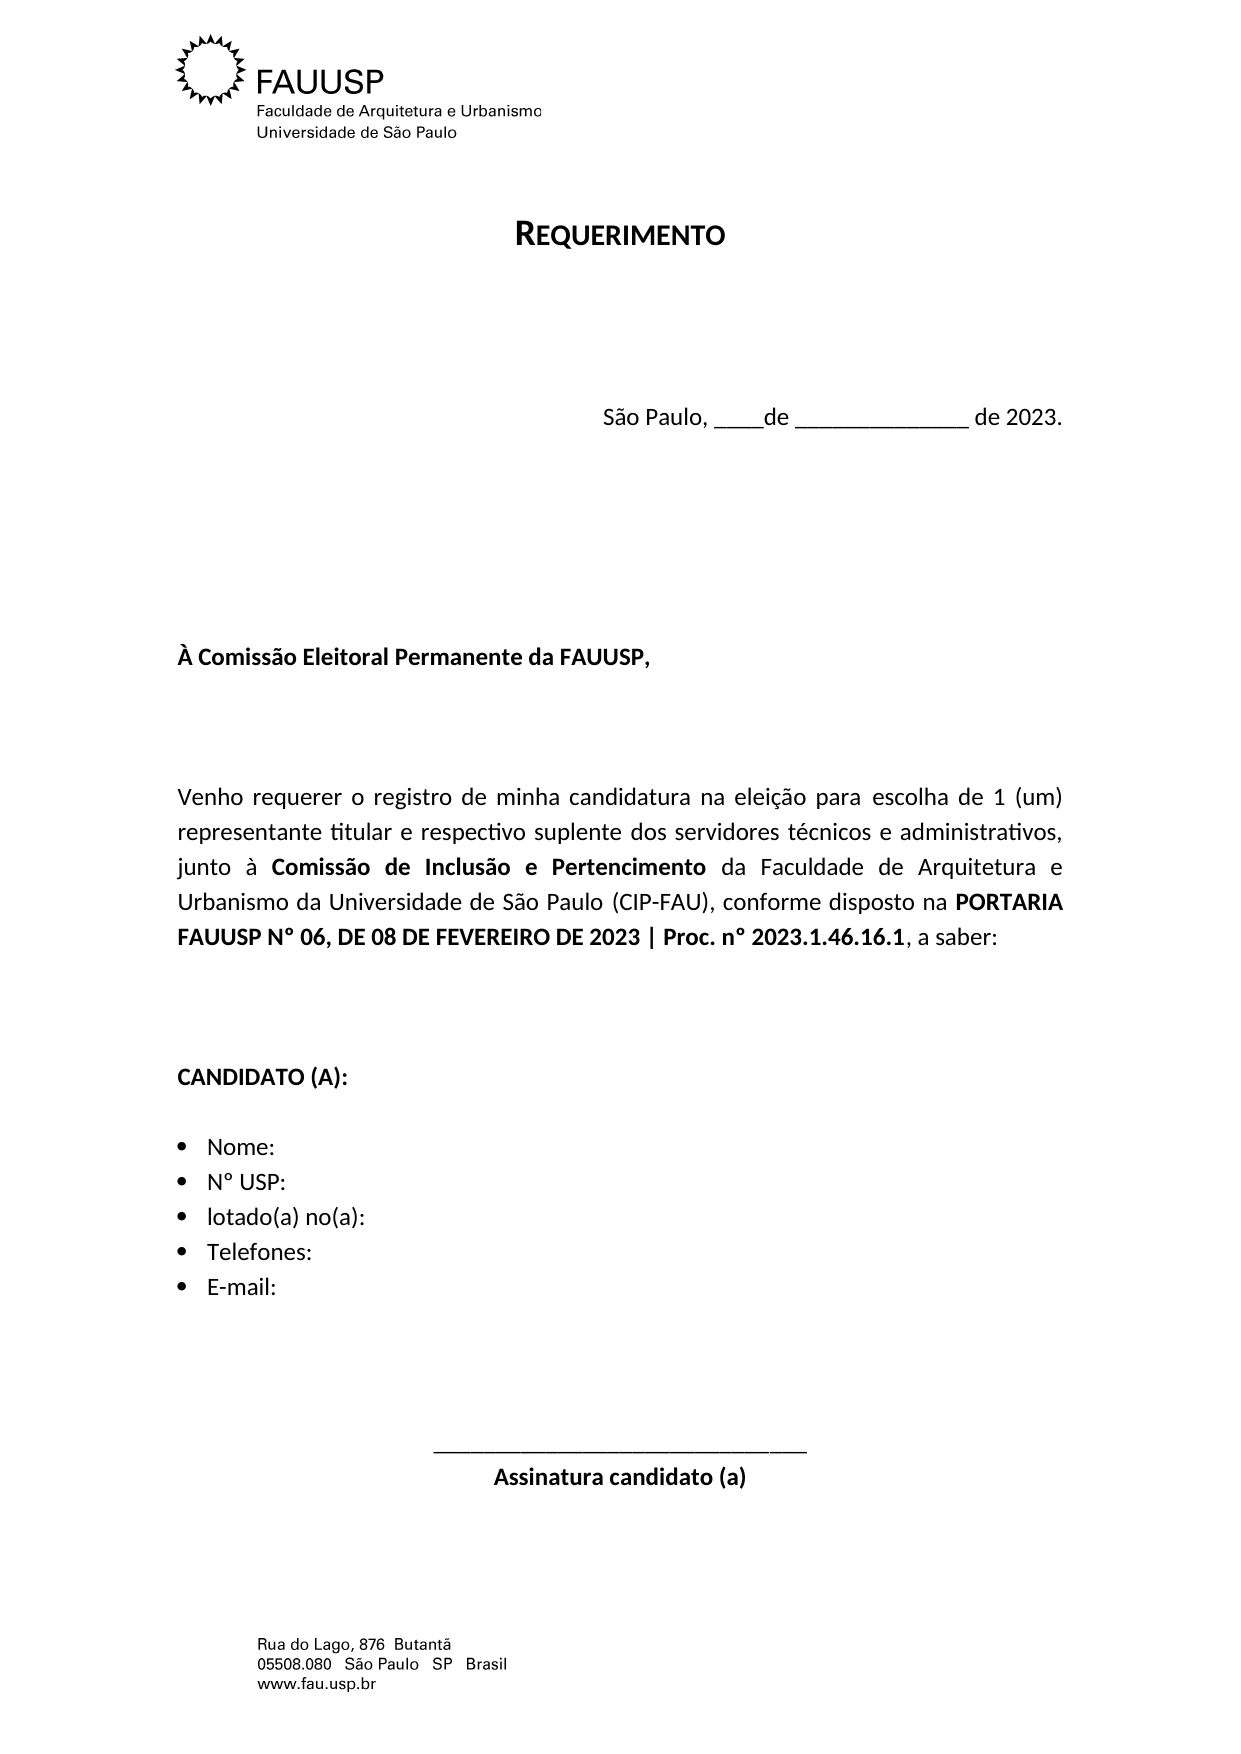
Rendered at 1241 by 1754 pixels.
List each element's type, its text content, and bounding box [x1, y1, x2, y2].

text À Comissão Eleitoral Permanente da FAUUSP, [177, 641, 1063, 672]
picture [257, 1638, 506, 1692]
text Assinatura candidato (a) [177, 1461, 1063, 1492]
text Requerimento [177, 209, 1063, 254]
list Telefones: [177, 1236, 1122, 1267]
list E-mail: [177, 1271, 1122, 1302]
text ______________________________ [177, 1426, 1063, 1457]
text Venho requerer o registro de minha candidatura na eleição para escolha de 1 (um) representante titular e respectivo suplente dos servidores técnicos e administrativos, junto à Comissão de Inclusão e Pertencimento da Faculdade de Arquitetura e Urbanismo da Universidade de São Paulo (CIP-FAU), conforme disposto na PORTARIA FAUUSP Nº 06, DE 08 DE FEVEREIRO DE 2023 | Proc. nº 2023.1.46.16.1, a saber: [177, 781, 1063, 952]
list lotado(a) no(a): [177, 1201, 1122, 1232]
list Nº USP: [177, 1166, 1122, 1197]
text CANDIDATO (A): [177, 1026, 1063, 1092]
list Nome: [177, 1131, 1122, 1162]
text São Paulo, ____de ______________ de 2023. [192, 366, 1063, 432]
